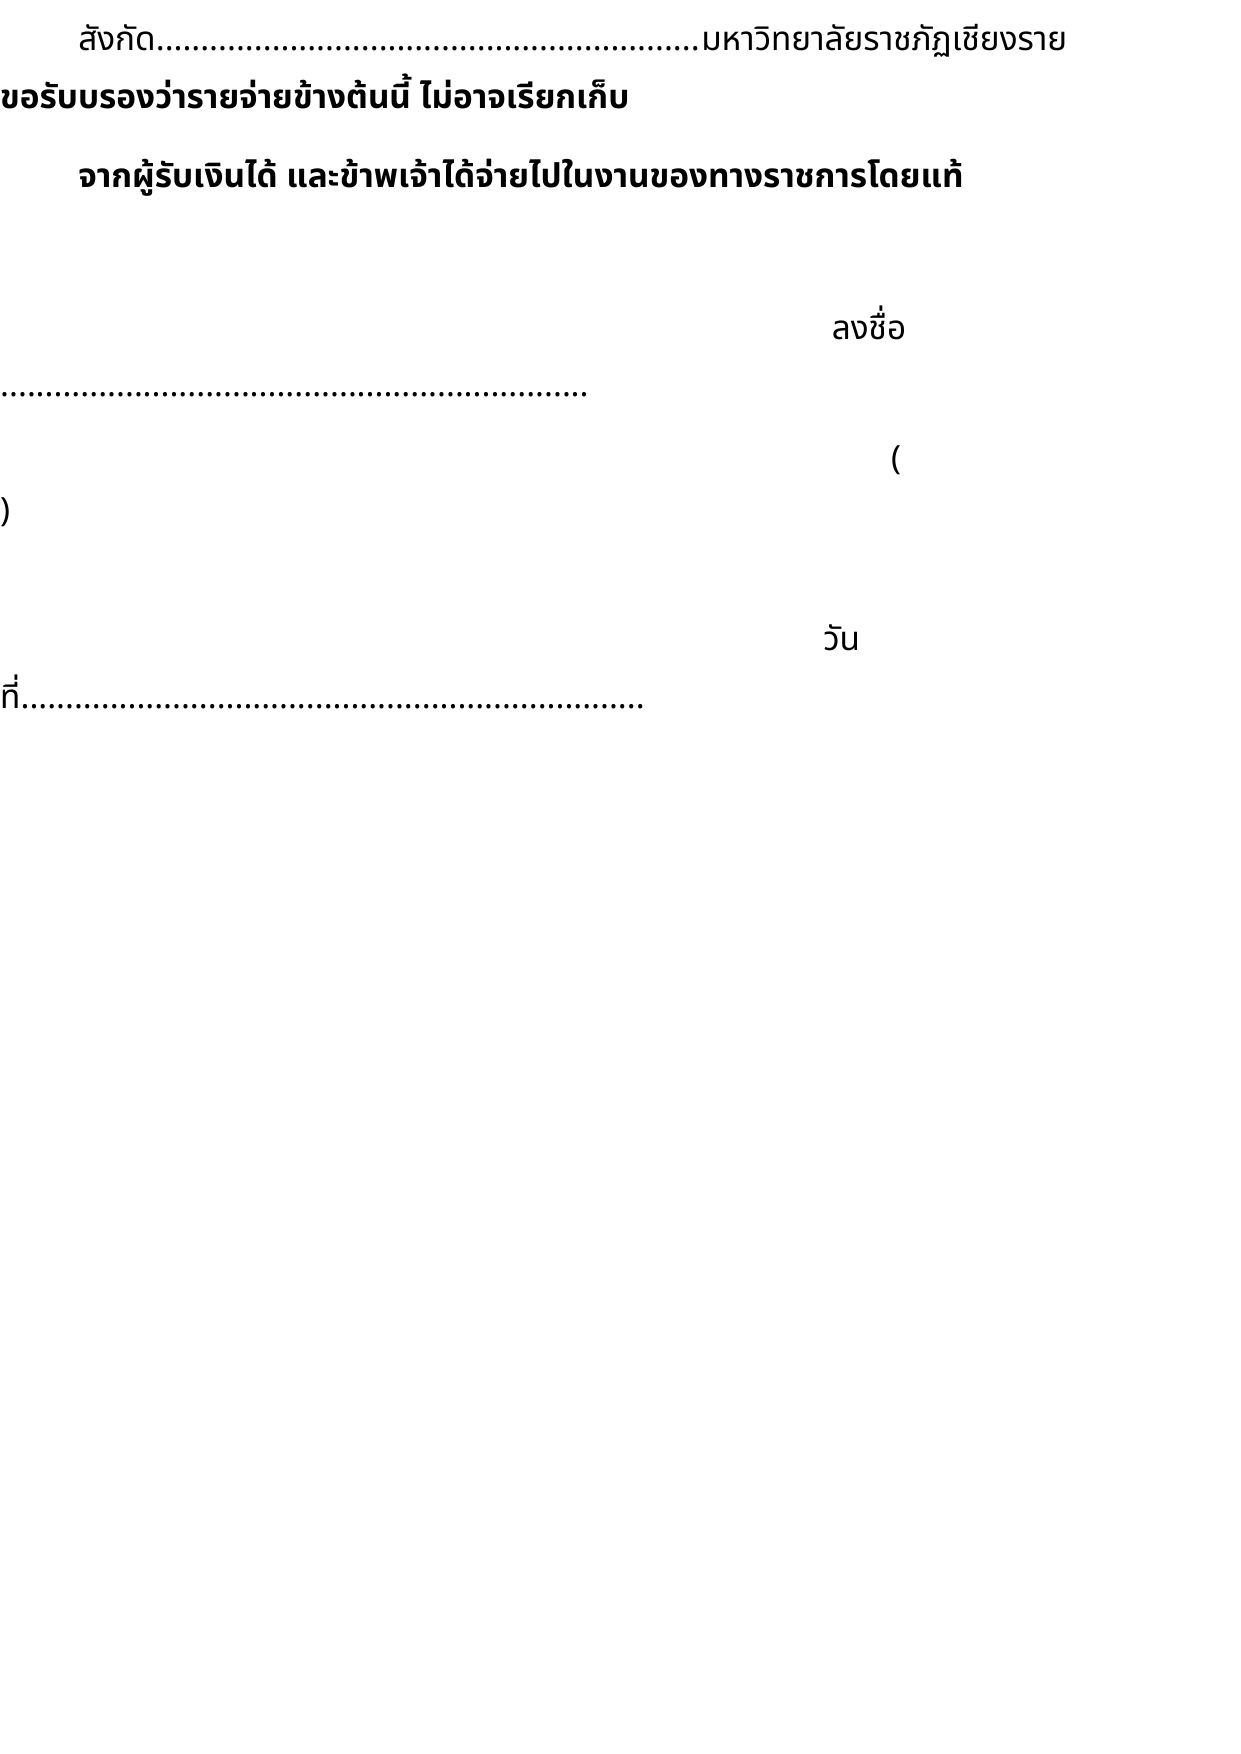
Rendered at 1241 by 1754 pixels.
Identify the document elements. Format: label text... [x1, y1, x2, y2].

text สังกัด.............................................................มหาวิทยาลัยราชภัฏเชียงราย ขอรับบรองว่ารายจ่ายข้างต้นนี้ ไม่อาจเรียกเก็บ [0, 15, 1150, 123]
text ( ) [0, 434, 1150, 531]
text จากผู้รับเงินได้ และข้าพเจ้าได้จ่ายไปในงานของทางราชการโดยแท้ [0, 152, 1150, 202]
text ลงชื่อ .................................................................. [0, 304, 1150, 406]
text วันที่...................................................................... [0, 615, 1150, 723]
